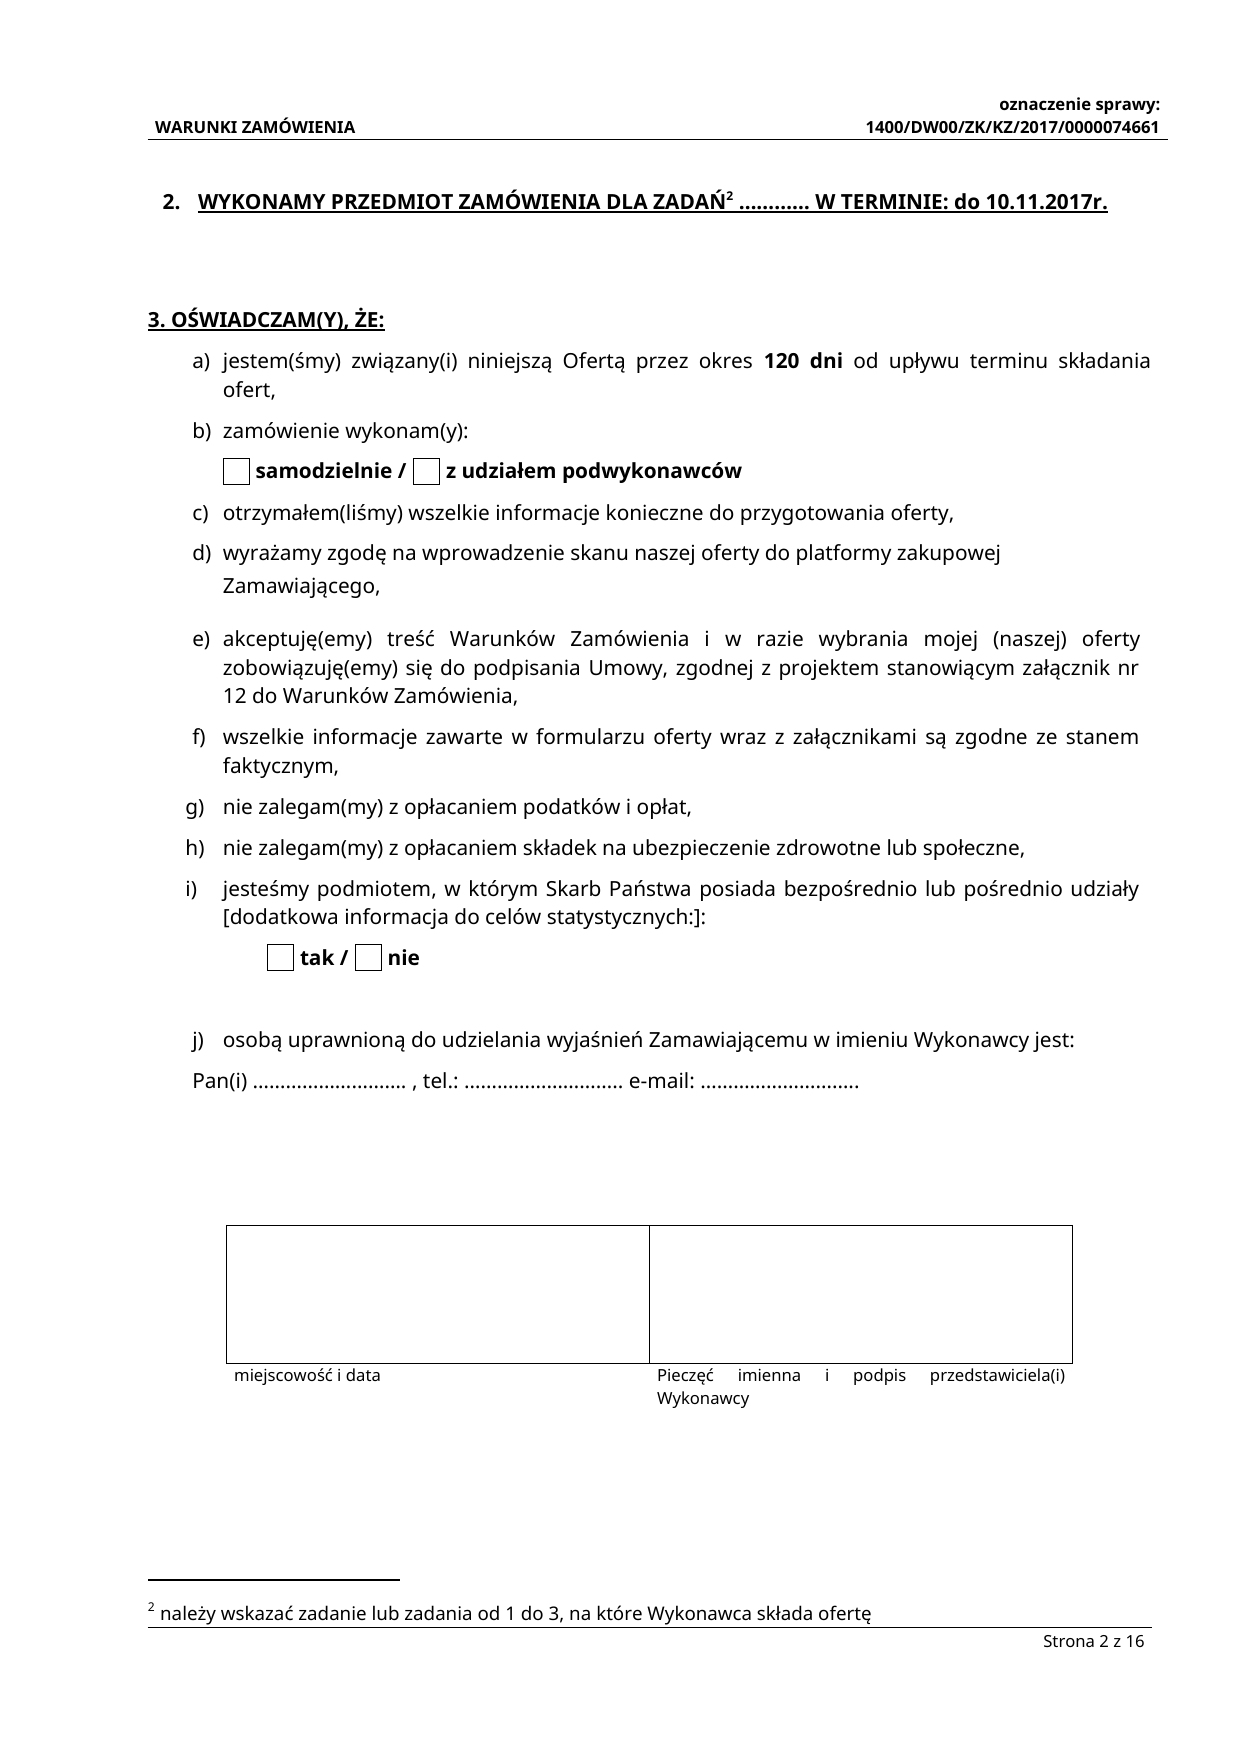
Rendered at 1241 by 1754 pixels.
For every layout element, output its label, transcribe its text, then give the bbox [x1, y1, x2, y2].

list zamówienie wykonam(y): [192, 416, 1152, 444]
list osobą uprawnioną do udzielania wyjaśnień Zamawiającemu w imieniu Wykonawcy jest: [192, 1025, 1110, 1053]
list WYKONAMY PRZEDMIOT ZAMÓWIENIA DLA ZADAŃ ………… W TERMINIE: do 10.11.2017r. [162, 187, 1152, 216]
list jesteśmy podmiotem, w którym Skarb Państwa posiada bezpośrednio lub pośrednio udziały [dodatkowa informacja do celów statystycznych:]: [185, 874, 1141, 931]
text samodzielnie / z udziałem podwykonawców [222, 457, 1152, 485]
table_cell miejscowość i data [227, 1364, 649, 1409]
list wszelkie informacje zawarte w formularzu oferty wraz z załącznikami są zgodne ze stanem faktycznym, [192, 722, 1141, 779]
list jestem(śmy) związany(i) niniejszą Ofertą przez okres 120 dni od upływu terminu składania ofert, [192, 346, 1152, 403]
text 3. OŚWIADCZAM(Y), ŻE: [148, 305, 1155, 334]
list akceptuję(emy) treść Warunków Zamówienia i w razie wybrania mojej (naszej) oferty zobowiązuję(emy) się do podpisania Umowy, zgodnej z projektem stanowiącym załącznik nr 12 do Warunków Zamówienia, [192, 624, 1141, 710]
text Pan(i) ………………………. , tel.: ……………………….. e-mail: ……………………….. [155, 1066, 1110, 1094]
table_header [650, 1226, 1072, 1363]
table_cell Pieczęć imienna i podpis przedstawiciela(i) Wykonawcy [650, 1364, 1073, 1409]
list nie zalegam(my) z opłacaniem składek na ubezpieczenie zdrowotne lub społeczne, [185, 833, 1141, 861]
list otrzymałem(liśmy) wszelkie informacje konieczne do przygotowania oferty, [192, 498, 1152, 526]
list wyrażamy zgodę na wprowadzenie skanu naszej oferty do platformy zakupowej Zamawiającego, [192, 538, 1152, 599]
table_header [227, 1226, 649, 1363]
text tak / nie [266, 943, 1155, 971]
list nie zalegam(my) z opłacaniem podatków i opłat, [185, 792, 1141, 820]
